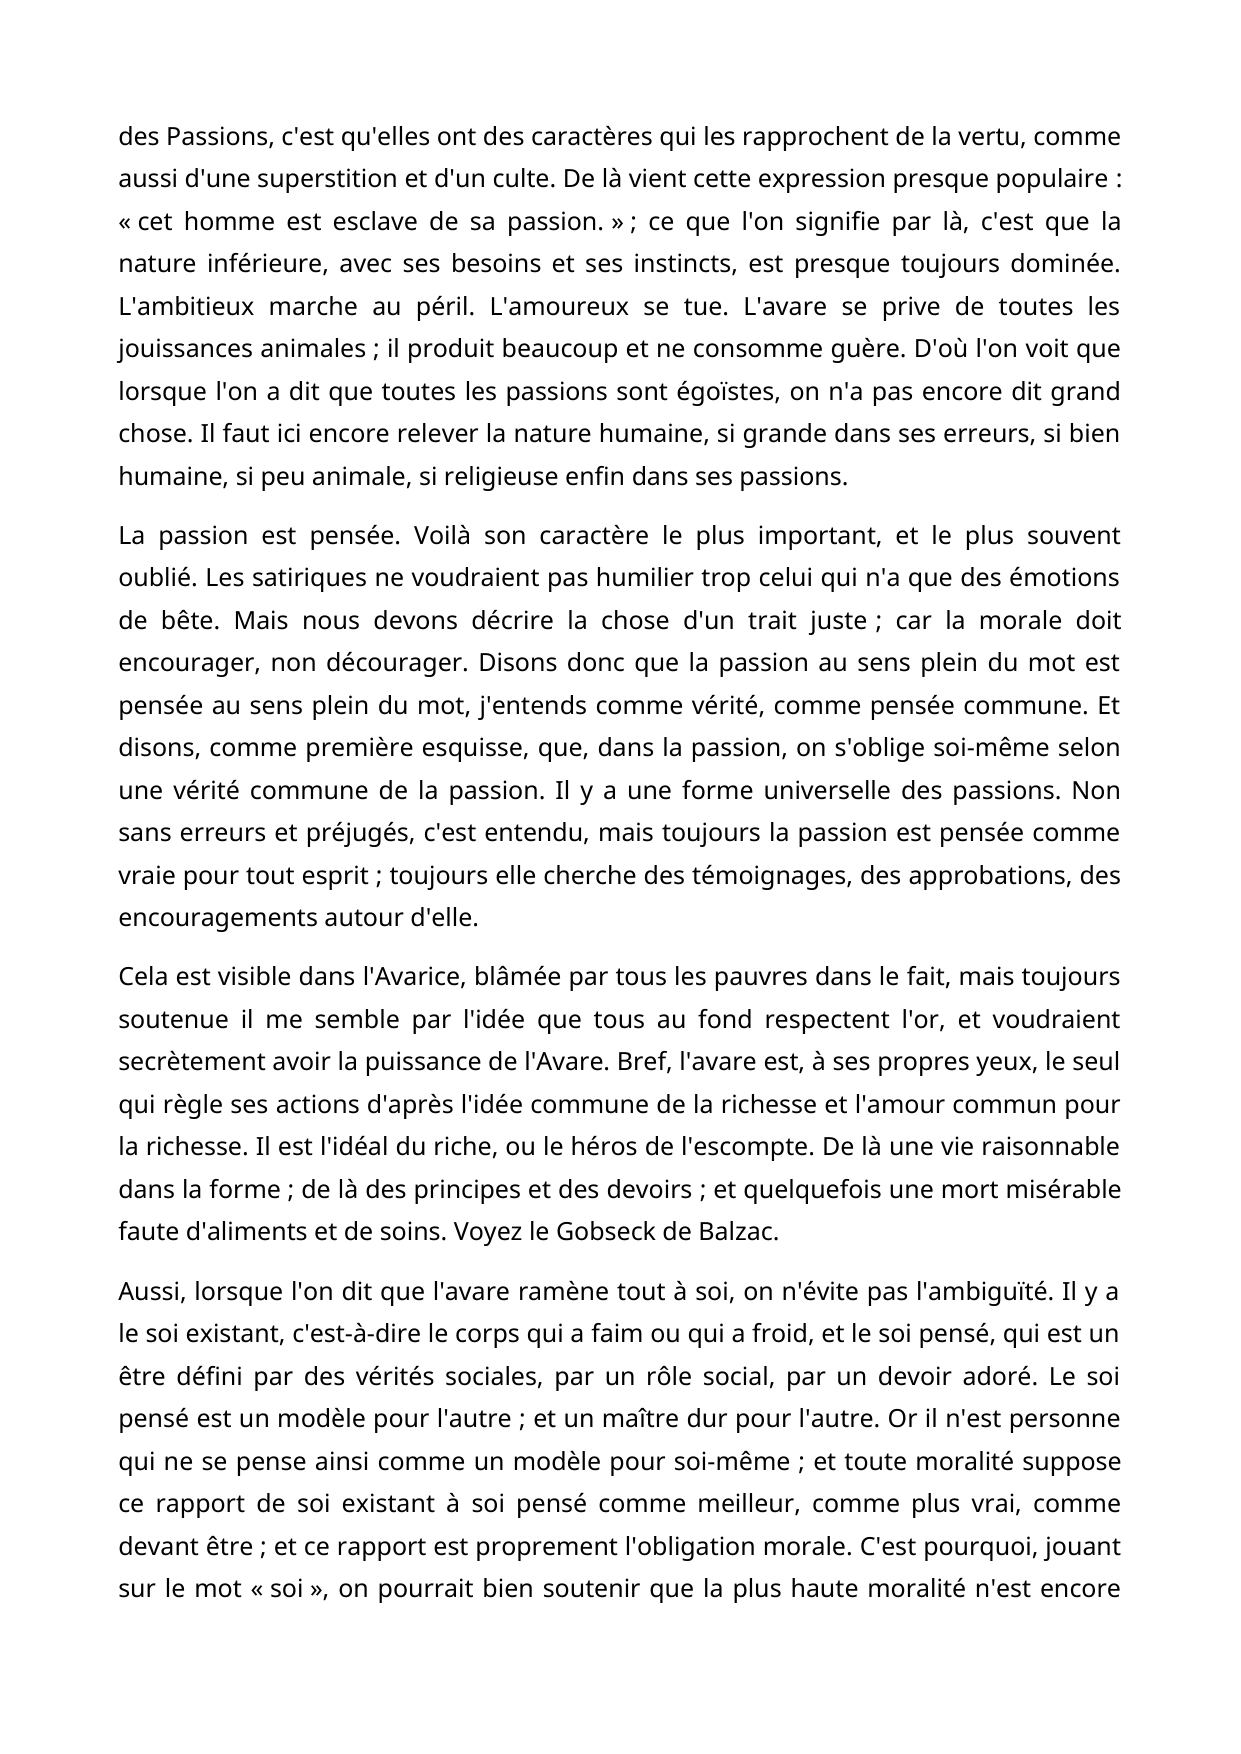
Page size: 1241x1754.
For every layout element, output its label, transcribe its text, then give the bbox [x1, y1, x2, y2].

text La passion est pensée. Voilà son caractère le plus important, et le plus souvent oublié. Les satiriques ne voudraient pas humilier trop celui qui n'a que des émotions de bête. Mais nous devons décrire la chose d'un trait juste ; car la morale doit encourager, non décourager. Disons donc que la passion au sens plein du mot est pensée au sens plein du mot, j'entends comme vérité, comme pensée commune. Et disons, comme première esquisse, que, dans la passion, on s'oblige soi-même selon une vérité commune de la passion. Il y a une forme universelle des passions. Non sans erreurs et préjugés, c'est entendu, mais toujours la passion est pensée comme vraie pour tout esprit ; toujours elle cherche des témoignages, des approbations, des encouragements autour d'elle. [118, 517, 1122, 934]
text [118, 118, 1122, 492]
text Cela est visible dans l'Avarice, blâmée par tous les pauvres dans le fait, mais toujours soutenue il me semble par l'idée que tous au fond respectent l'or, et voudraient secrètement avoir la puissance de l'Avare. Bref, l'avare est, à ses propres yeux, le seul qui règle ses actions d'après l'idée commune de la richesse et l'amour commun pour la richesse. Il est l'idéal du riche, ou le héros de l'escompte. De là une vie raisonnable dans la forme ; de là des principes et des devoirs ; et quelquefois une mort misérable faute d'aliments et de soins. Voyez le Gobseck de Balzac. [118, 959, 1122, 1248]
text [118, 1273, 1122, 1605]
